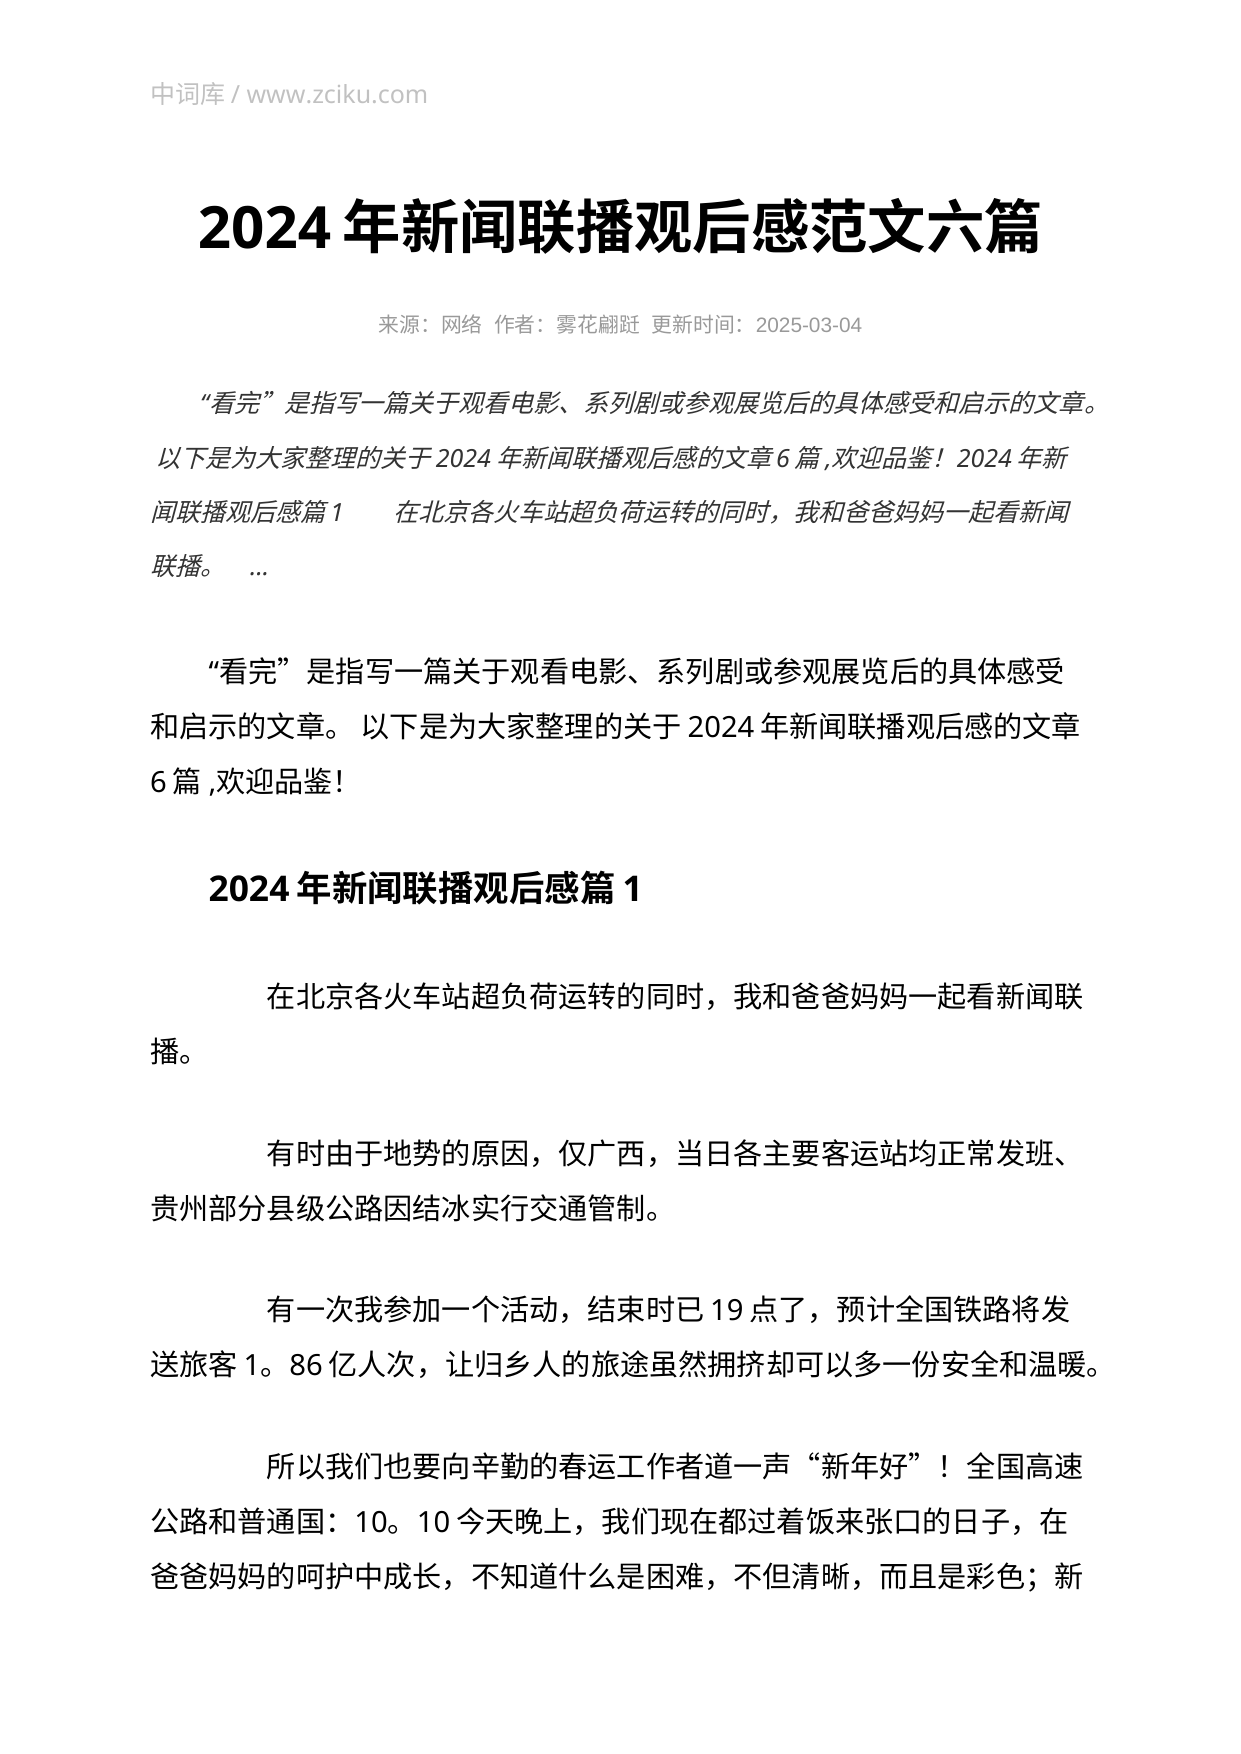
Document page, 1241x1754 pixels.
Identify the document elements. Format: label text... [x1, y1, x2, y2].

text 2024年新闻联播观后感篇1 [150, 860, 1090, 911]
text 有一次我参加一个活动，结束时已19点了，预计全国铁路将发送旅客1。86亿人次，让归乡人的旅途虽然拥挤却可以多一份安全和温暖。 [150, 1287, 1090, 1384]
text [150, 1444, 1090, 1596]
text “看完”是指写一篇关于观看电影、系列剧或参观展览后的具体感受和启示的文章。 以下是为大家整理的关于2024年新闻联播观后感的文章6篇 ,欢迎品鉴！2024年新闻联播观后感篇1 在北京各火车站超负荷运转的同时，我和爸爸妈妈一起看新闻联播。 ... [150, 384, 1090, 583]
text 来源：网络 作者：雾花翩跹 更新时间：2025-03-04 [150, 313, 1090, 337]
text 有时由于地势的原因，仅广西，当日各主要客运站均正常发班、贵州部分县级公路因结冰实行交通管制。 [150, 1130, 1090, 1227]
subtitle 2024年新闻联播观后感范文六篇 [150, 181, 1090, 266]
text “看完”是指写一篇关于观看电影、系列剧或参观展览后的具体感受和启示的文章。 以下是为大家整理的关于2024年新闻联播观后感的文章6篇 ,欢迎品鉴！ [150, 648, 1090, 801]
text 在北京各火车站超负荷运转的同时，我和爸爸妈妈一起看新闻联播。 [150, 974, 1090, 1071]
